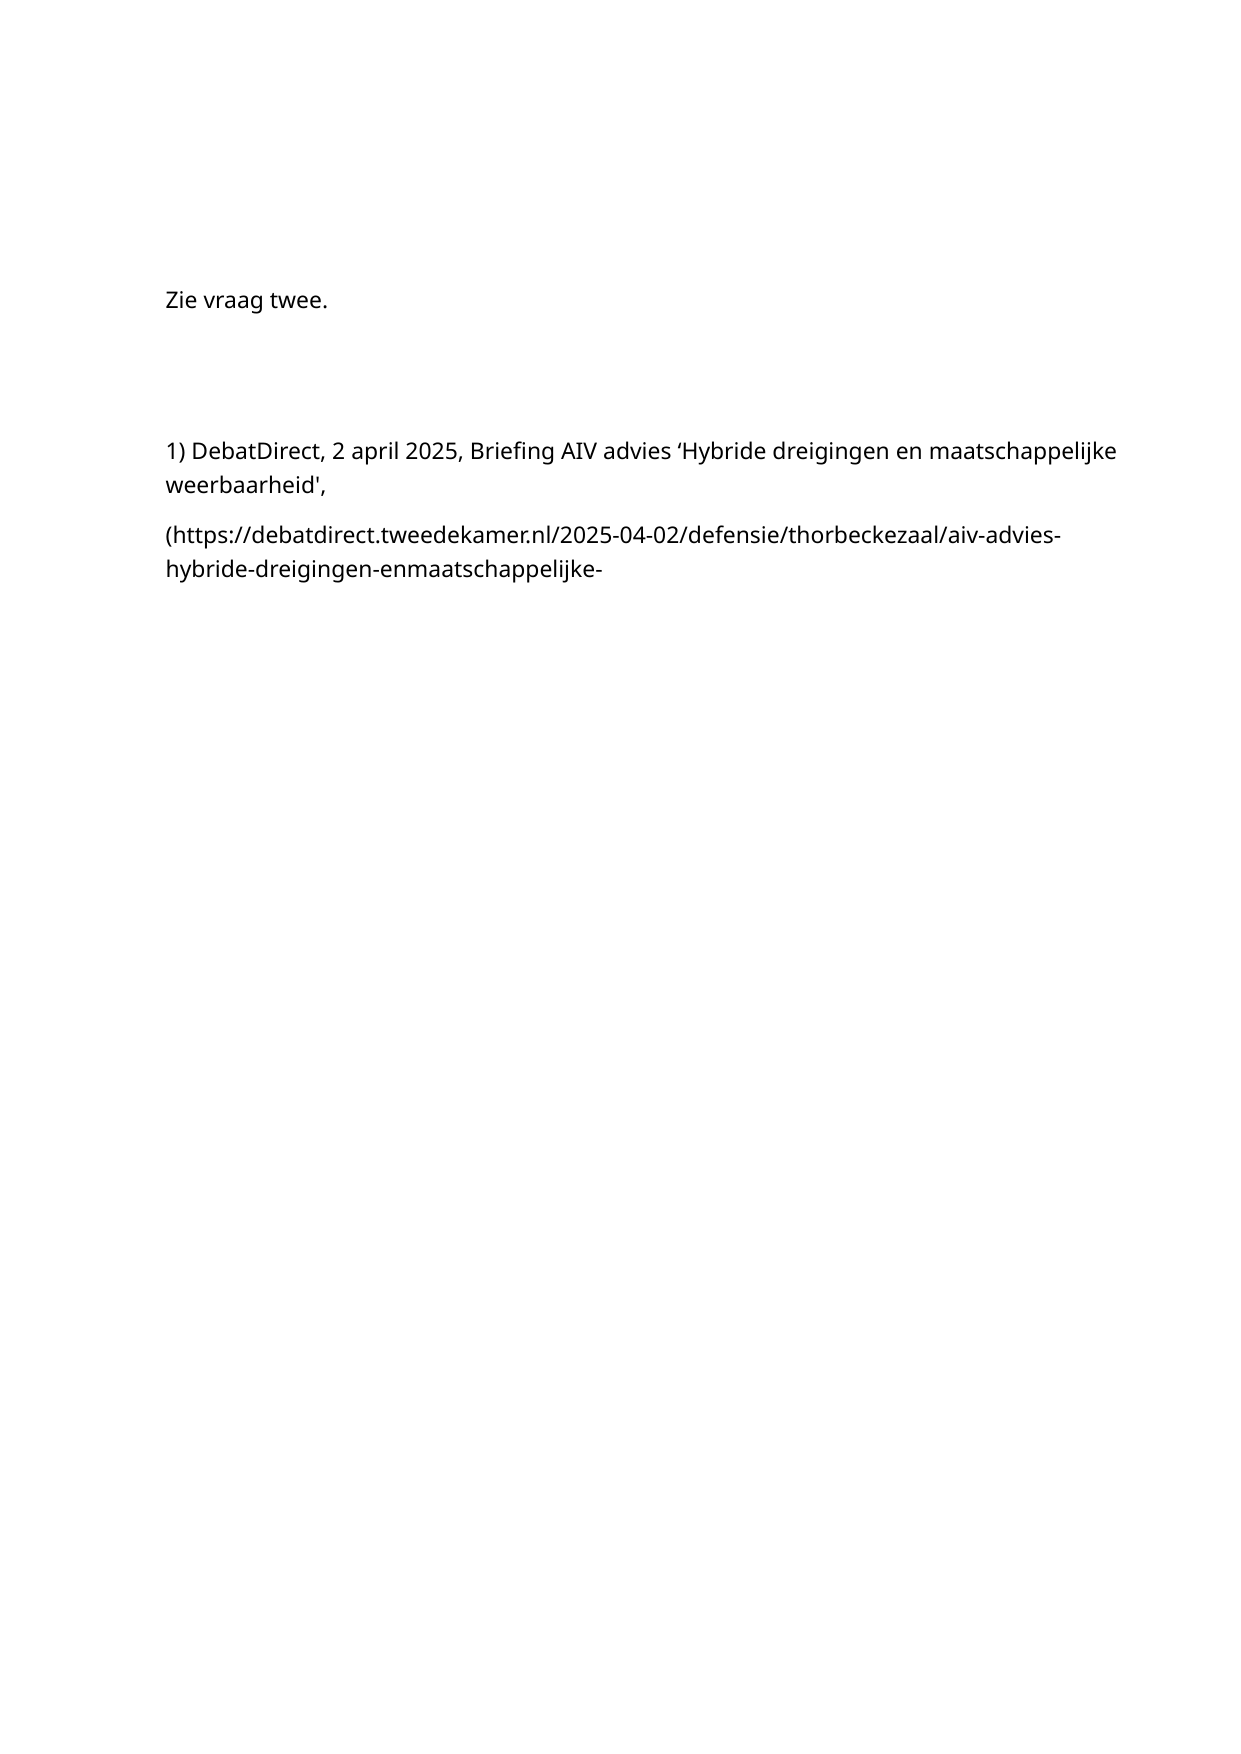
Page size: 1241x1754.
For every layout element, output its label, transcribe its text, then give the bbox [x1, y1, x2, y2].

text (https://debatdirect.tweedekamer.nl/2025-04-02/defensie/thorbeckezaal/aiv-advies-hybride-dreigingen-enmaatschappelijke- [165, 519, 1122, 584]
text 1) DebatDirect, 2 april 2025, Briefing AIV advies ‘Hybride dreigingen en maatschappelijke weerbaarheid', [165, 435, 1122, 500]
text Zie vraag twee. [165, 283, 1122, 315]
